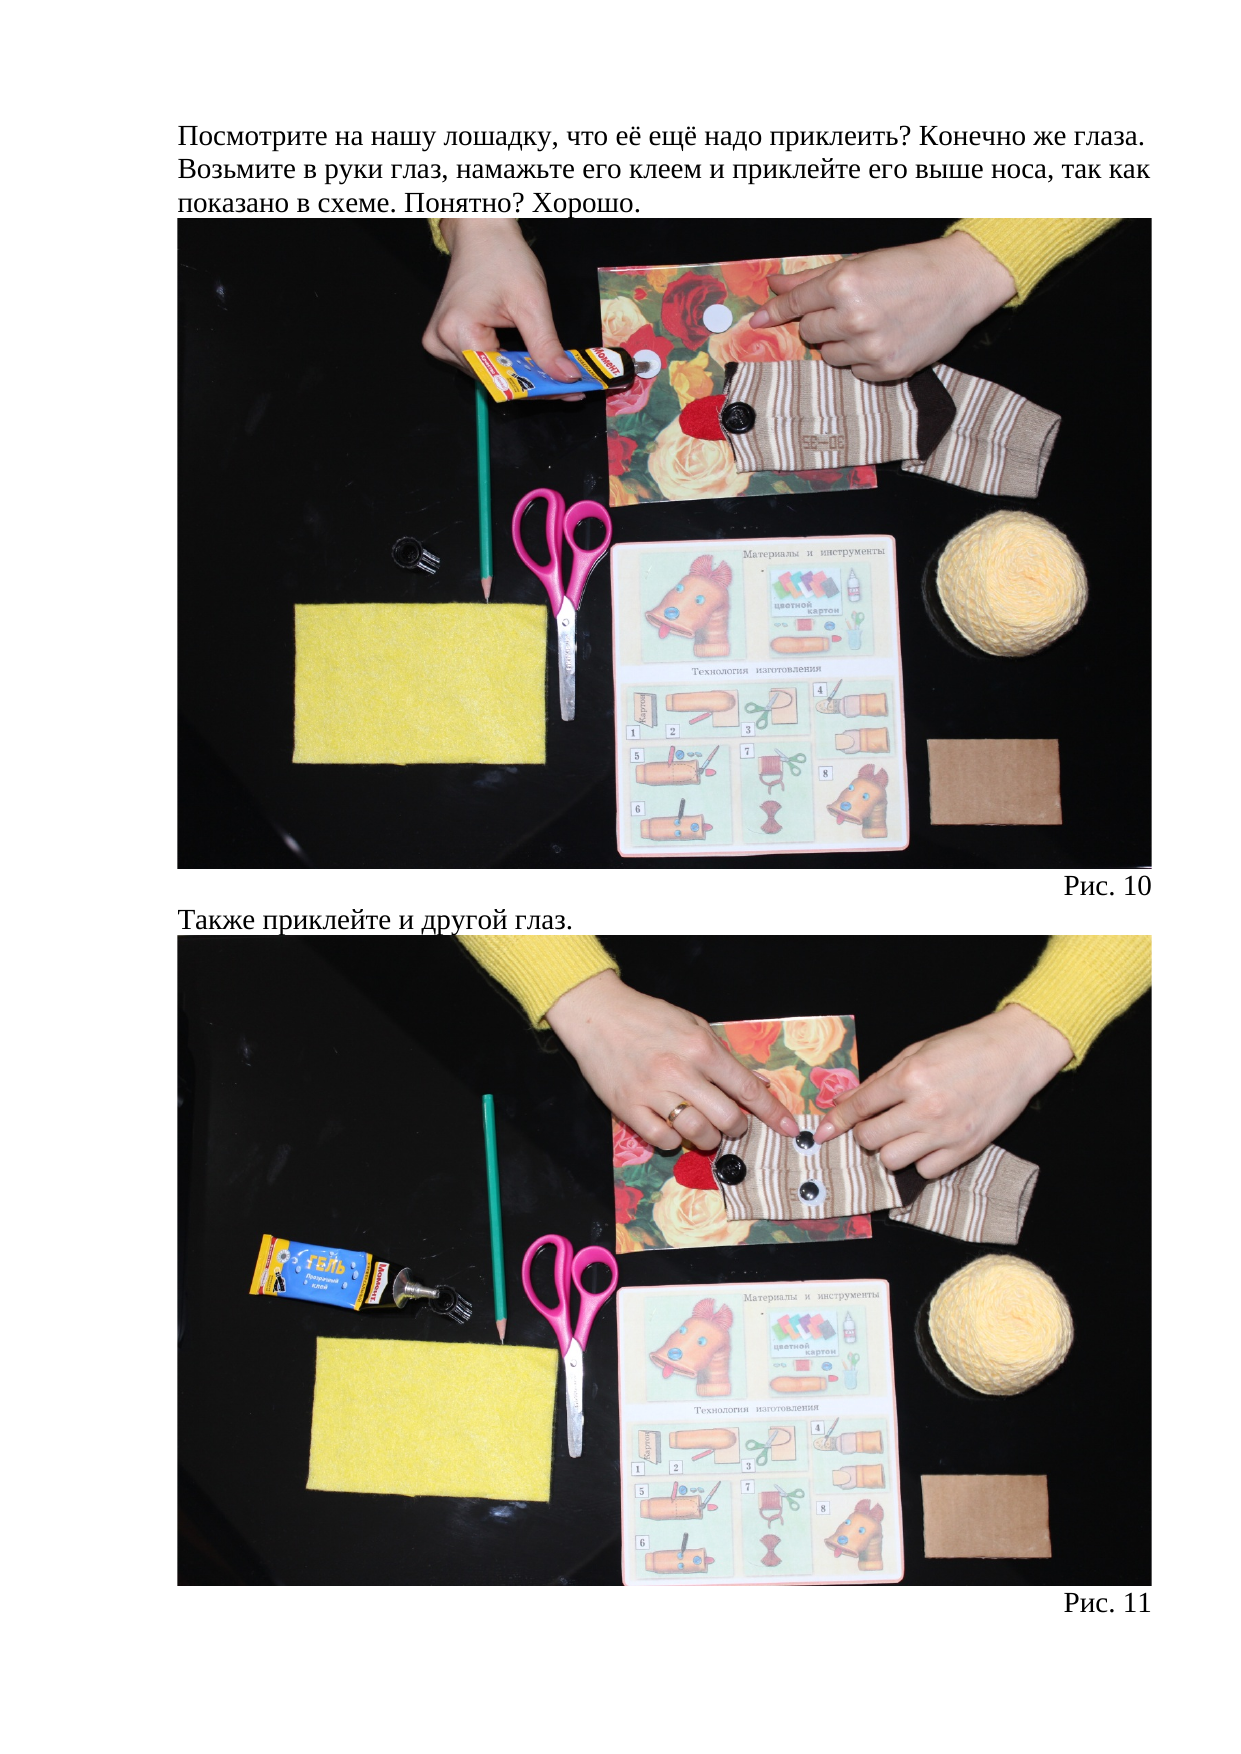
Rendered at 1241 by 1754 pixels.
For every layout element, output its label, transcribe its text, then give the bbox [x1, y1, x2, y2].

picture [177, 935, 1152, 1586]
text Рис. 10 [177, 869, 1152, 902]
picture [177, 218, 1152, 869]
text Также приклейте и другой глаз. [177, 902, 1152, 935]
text Посмотрите на нашу лошадку, что её ещё надо приклеить? Конечно же глаза. Возьмите в руки глаз, намажьте его клеем и приклейте его выше носа, так как показано в схеме. Понятно? Хорошо. [177, 118, 1152, 218]
text Рис. 11 [177, 1586, 1152, 1619]
